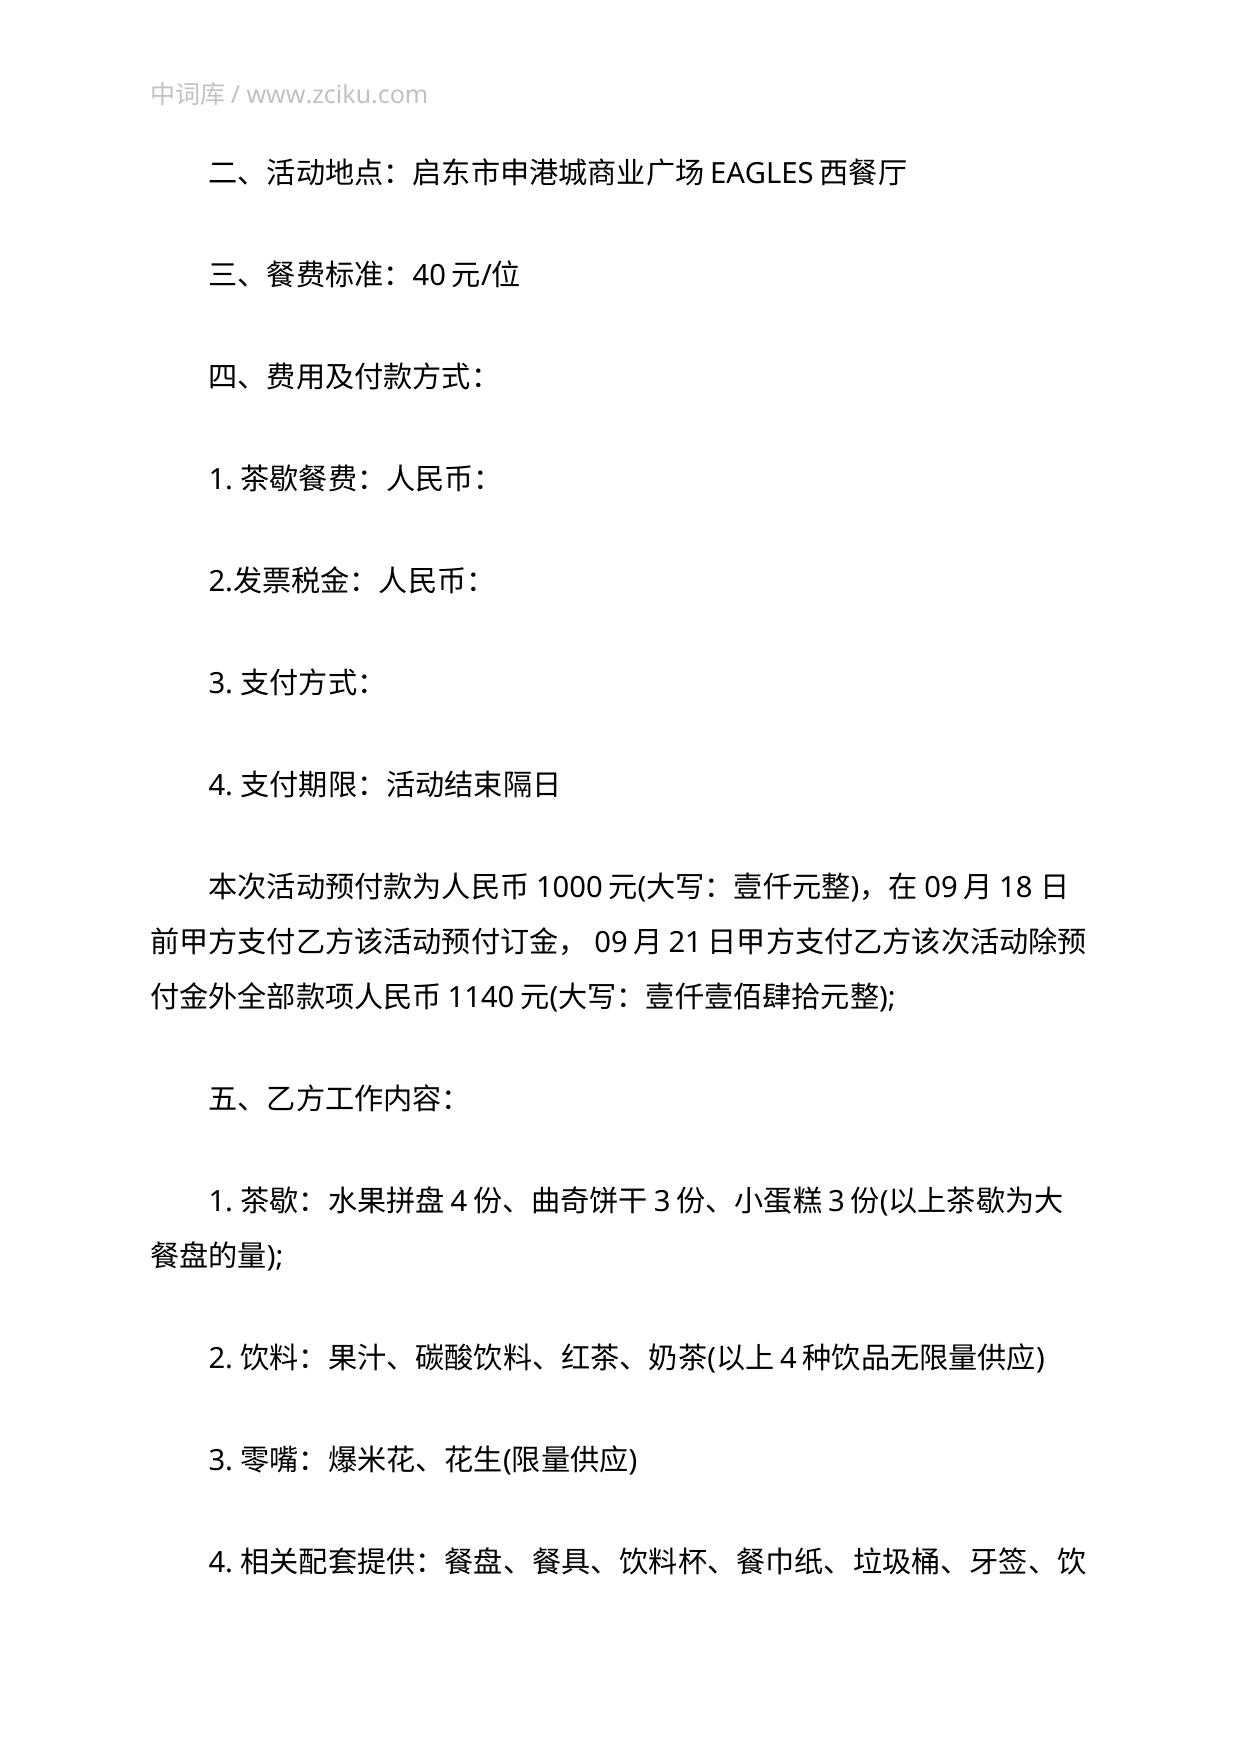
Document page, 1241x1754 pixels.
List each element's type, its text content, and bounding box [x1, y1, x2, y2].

text 五、乙方工作内容： [150, 1076, 1090, 1118]
text 三、餐费标准：40元/位 [150, 252, 1090, 294]
text 2. 饮料：果汁、碳酸饮料、红茶、奶茶(以上4种饮品无限量供应) [150, 1334, 1090, 1377]
text 3. 支付方式： [150, 660, 1090, 702]
text 1. 茶歇餐费：人民币： [150, 456, 1090, 498]
text 4. 支付期限：活动结束隔日 [150, 762, 1090, 804]
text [150, 1538, 1090, 1581]
text 1. 茶歇：水果拼盘4份、曲奇饼干3份、小蛋糕3份(以上茶歇为大餐盘的量); [150, 1177, 1090, 1275]
text 二、活动地点：启东市申港城商业广场EAGLES西餐厅 [150, 150, 1090, 192]
text 本次活动预付款为人民币 1000元(大写：壹仟元整)，在 09月 18 日前甲方支付乙方该活动预付订金， 09月21日甲方支付乙方该次活动除预付金外全部款项人民币1140元(大写：壹仟壹佰肆拾元整); [150, 864, 1090, 1016]
text 四、费用及付款方式： [150, 354, 1090, 396]
text 2.发票税金：人民币： [150, 558, 1090, 600]
text 3. 零嘴：爆米花、花生(限量供应) [150, 1436, 1090, 1479]
